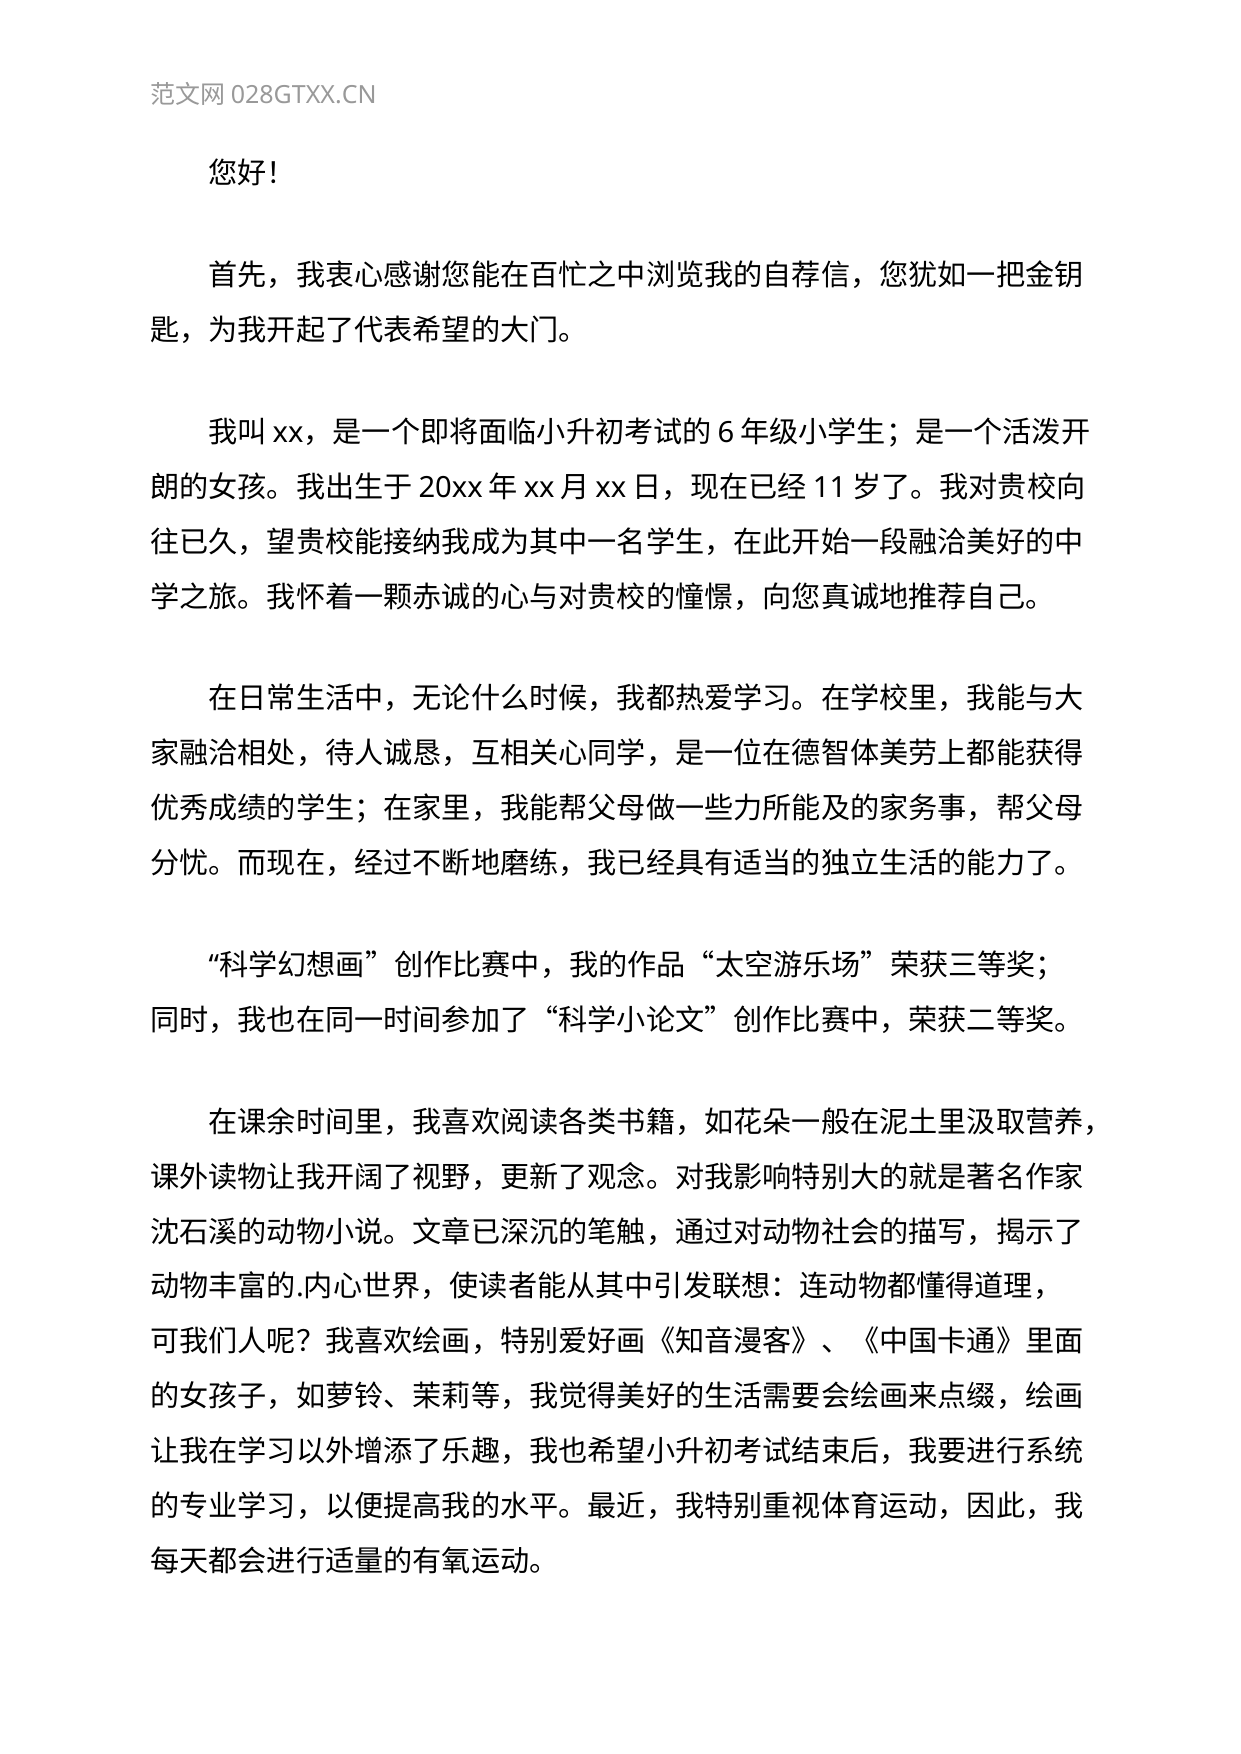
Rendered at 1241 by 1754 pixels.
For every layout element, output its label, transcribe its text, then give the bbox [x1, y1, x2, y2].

text 在日常生活中，无论什么时候，我都热爱学习。在学校里，我能与大家融洽相处，待人诚恳，互相关心同学，是一位在德智体美劳上都能获得优秀成绩的学生；在家里，我能帮父母做一些力所能及的家务事，帮父母分忧。而现在，经过不断地磨练，我已经具有适当的独立生活的能力了。 [150, 675, 1090, 882]
text 我叫xx，是一个即将面临小升初考试的6年级小学生；是一个活泼开朗的女孩。我出生于20xx年xx月xx日，现在已经11岁了。我对贵校向往已久，望贵校能接纳我成为其中一名学生，在此开始一段融洽美好的中学之旅。我怀着一颗赤诚的心与对贵校的憧憬，向您真诚地推荐自己。 [150, 408, 1090, 616]
text 在课余时间里，我喜欢阅读各类书籍，如花朵一般在泥土里汲取营养，课外读物让我开阔了视野，更新了观念。对我影响特别大的就是著名作家沈石溪的动物小说。文章已深沉的笔触，通过对动物社会的描写，揭示了动物丰富的.内心世界，使读者能从其中引发联想：连动物都懂得道理，可我们人呢？我喜欢绘画，特别爱好画《知音漫客》、《中国卡通》里面的女孩子，如萝铃、茉莉等，我觉得美好的生活需要会绘画来点缀，绘画让我在学习以外增添了乐趣，我也希望小升初考试结束后，我要进行系统的专业学习，以便提高我的水平。最近，我特别重视体育运动，因此，我每天都会进行适量的有氧运动。 [150, 1098, 1090, 1580]
text 首先，我衷心感谢您能在百忙之中浏览我的自荐信，您犹如一把金钥匙，为我开起了代表希望的大门。 [150, 252, 1090, 349]
text “科学幻想画”创作比赛中，我的作品“太空游乐场”荣获三等奖；同时，我也在同一时间参加了“科学小论文”创作比赛中，荣获二等奖。 [150, 942, 1090, 1039]
text 您好！ [150, 150, 1090, 192]
